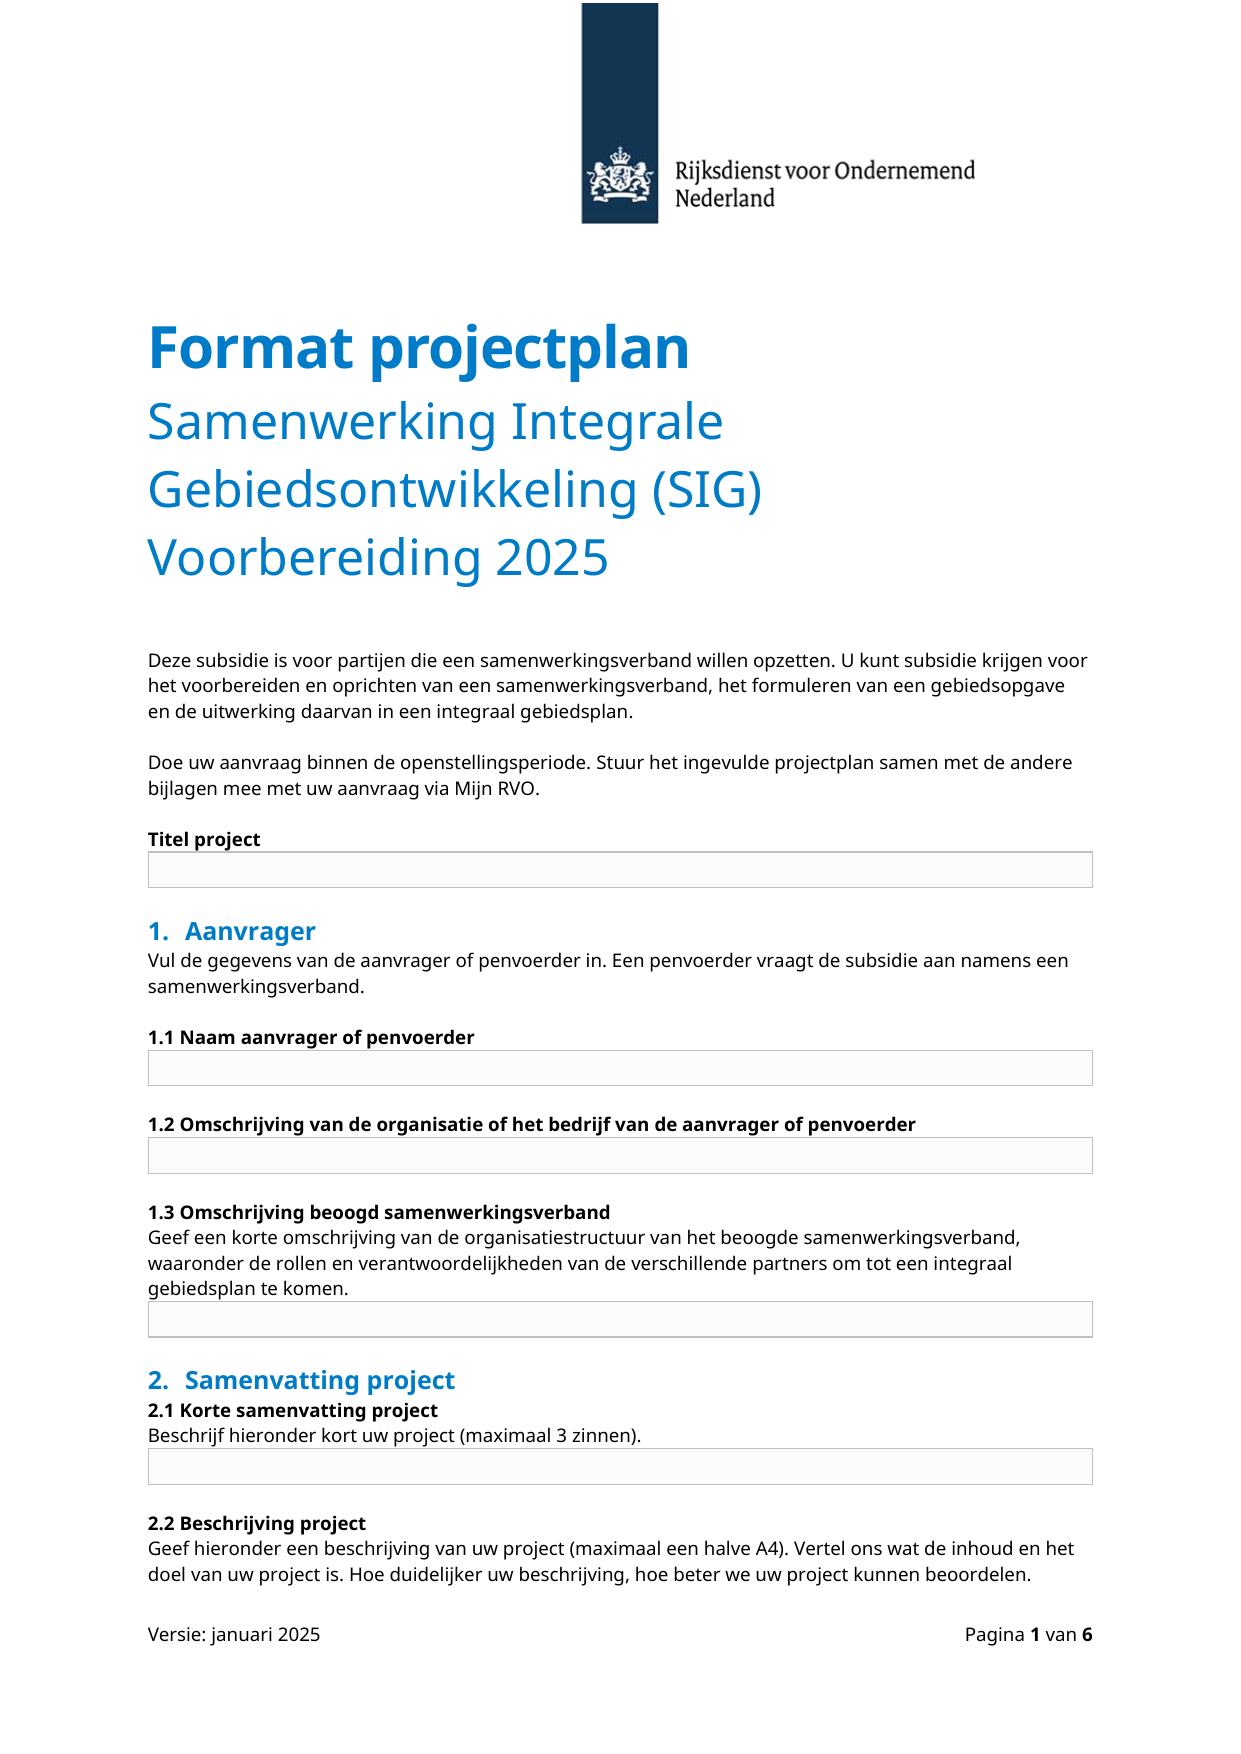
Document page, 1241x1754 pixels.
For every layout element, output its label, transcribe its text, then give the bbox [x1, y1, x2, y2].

subtitle Samenvatting project [148, 1363, 1093, 1397]
subtitle 2.1 Korte samenvatting project [148, 1397, 1093, 1423]
text Deze subsidie is voor partijen die een samenwerkingsverband willen opzetten. U kunt subsidie krijgen voor het voorbereiden en oprichten van een samenwerkingsverband, het formuleren van een gebiedsopgave en de uitwerking daarvan in een integraal gebiedsplan. [148, 647, 1093, 724]
subtitle 1.1 Naam aanvrager of penvoerder [148, 1024, 1093, 1049]
text Doe uw aanvraag binnen de openstellingsperiode. Stuur het ingevulde projectplan samen met de andere bijlagen mee met uw aanvraag via Mijn RVO. [148, 749, 1093, 800]
table_header [149, 1449, 1092, 1483]
table_header [149, 1302, 1092, 1336]
subtitle 1.3 Omschrijving beoogd samenwerkingsverband [148, 1199, 1093, 1224]
text Samenwerking Integrale Gebiedsontwikkeling (SIG) Voorbereiding 2025 [148, 386, 1093, 590]
table_header [149, 1051, 1092, 1085]
title Format projectplan [148, 307, 1093, 386]
text Vul de gegevens van de aanvrager of penvoerder in. Een penvoerder vraagt de subsidie aan namens een samenwerkingsverband. [148, 947, 1093, 998]
subtitle 2.2 Beschrijving project [148, 1510, 1093, 1536]
text Titel project [148, 826, 1093, 851]
subtitle Aanvrager [148, 913, 1093, 947]
text Geef hieronder een beschrijving van uw project (maximaal een halve A4). Vertel ons wat de inhoud en het doel van uw project is. Hoe duidelijker uw beschrijving, hoe beter we uw project kunnen beoordelen. [148, 1536, 1093, 1587]
table_header [149, 1138, 1092, 1172]
subtitle 1.2 Omschrijving van de organisatie of het bedrijf van de aanvrager of penvoerder [148, 1111, 1093, 1137]
table_header [149, 853, 1092, 887]
text Beschrijf hieronder kort uw project (maximaal 3 zinnen). [148, 1423, 1093, 1448]
picture [581, 3, 1045, 279]
text Geef een korte omschrijving van de organisatiestructuur van het beoogde samenwerkingsverband, waaronder de rollen en verantwoordelijkheden van de verschillende partners om tot een integraal gebiedsplan te komen. [148, 1224, 1093, 1301]
